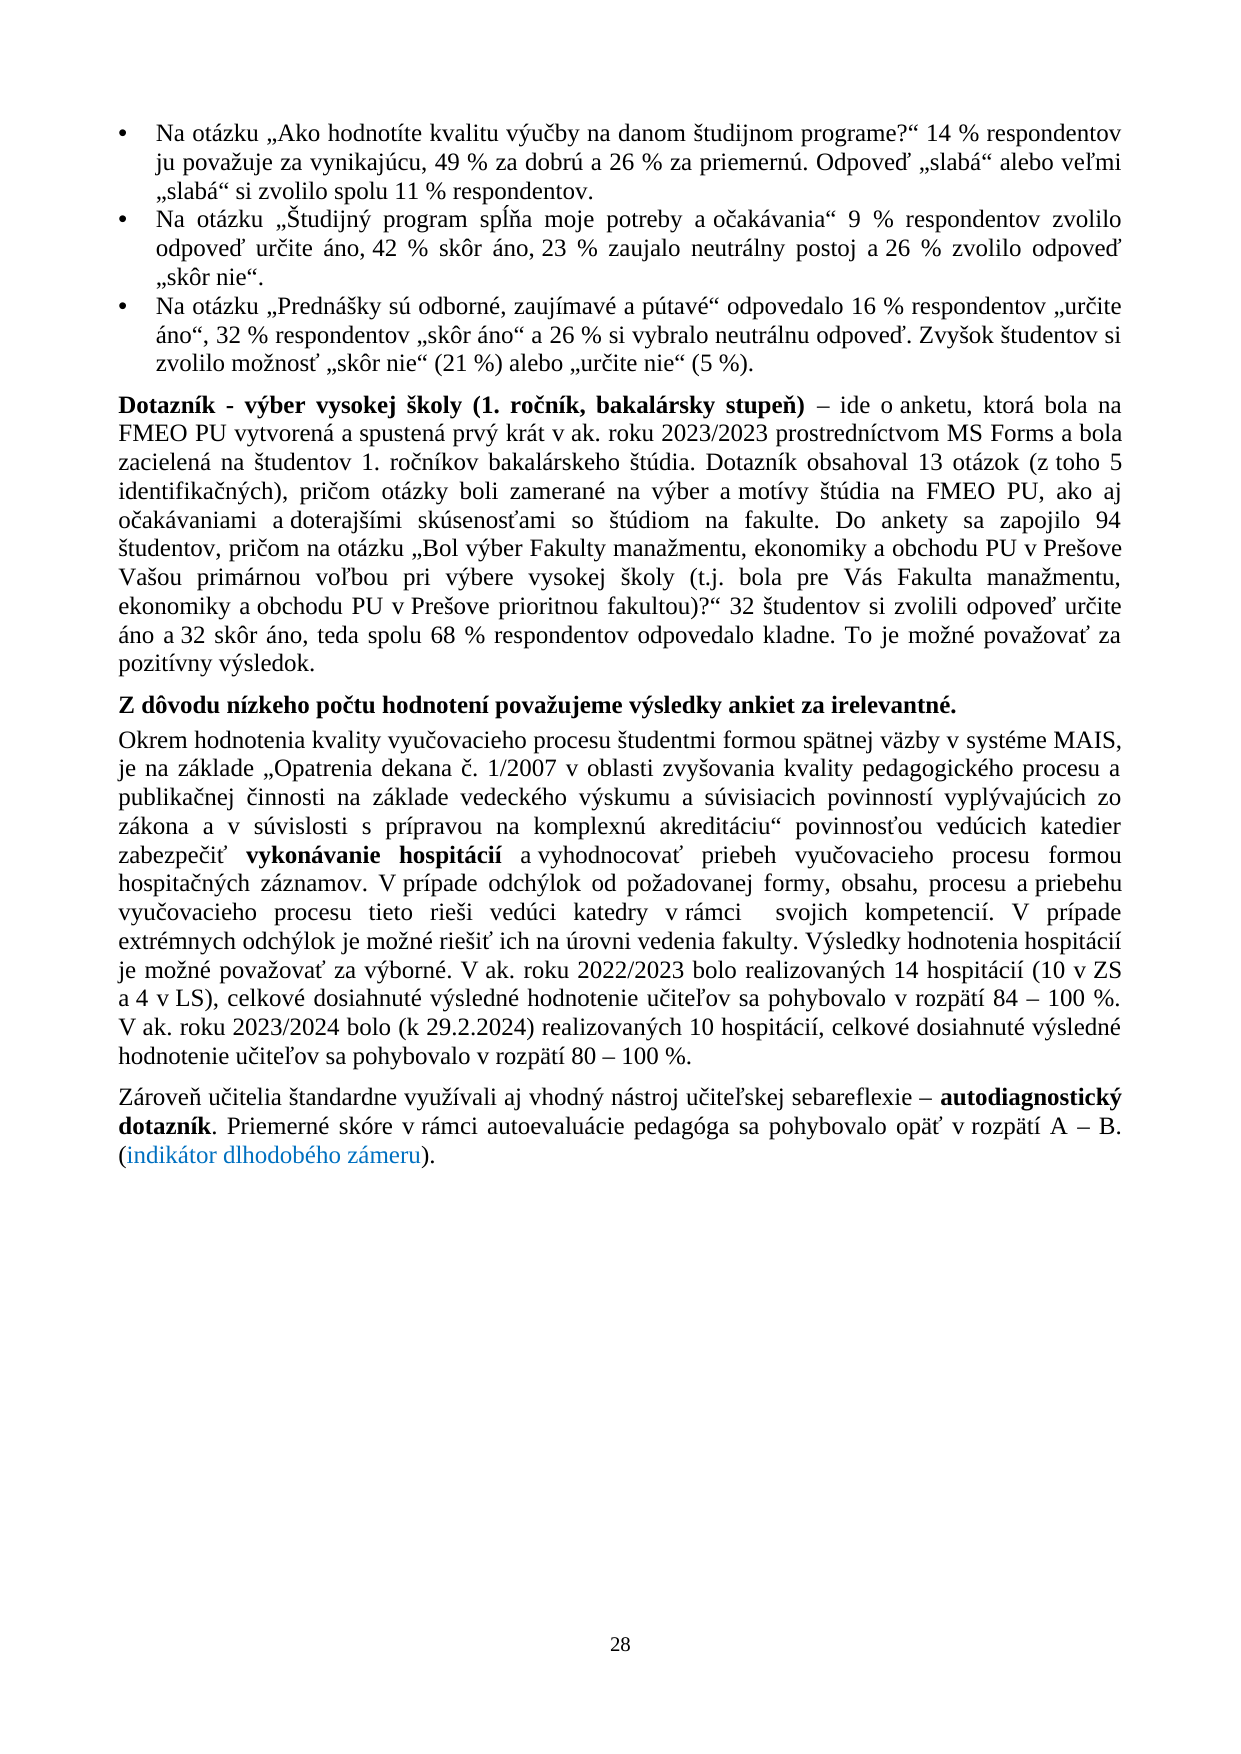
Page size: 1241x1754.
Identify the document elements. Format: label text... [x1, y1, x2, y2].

list Na otázku „Študijný program spĺňa moje potreby a očakávania“ 9 % respondentov zvolilo odpoveď určite áno, 42 % skôr áno, 23 % zaujalo neutrálny postoj a 26 % zvolilo odpoveď „skôr nie“. [118, 204, 1122, 291]
text Z dôvodu nízkeho počtu hodnotení považujeme výsledky ankiet za irelevantné. [118, 690, 1122, 718]
list Na otázku „Ako hodnotíte kvalitu výučby na danom študijnom programe?“ 14 % respondentov ju považuje za vynikajúcu, 49 % za dobrú a 26 % za priemernú. Odpoveď „slabá“ alebo veľmi „slabá“ si zvolilo spolu 11 % respondentov. [118, 118, 1122, 204]
text Dotazník - výber vysokej školy (1. ročník, bakalársky stupeň) – ide o anketu, ktorá bola na FMEO PU vytvorená a spustená prvý krát v ak. roku 2023/2023 prostredníctvom MS Forms a bola zacielená na študentov 1. ročníkov bakalárskeho štúdia. Dotazník obsahoval 13 otázok (z toho 5 identifikačných), pričom otázky boli zamerané na výber a motívy štúdia na FMEO PU, ako aj očakávaniami a doterajšími skúsenosťami so štúdiom na fakulte. Do ankety sa zapojilo 94 študentov, pričom na otázku „Bol výber Fakulty manažmentu, ekonomiky a obchodu PU v Prešove Vašou primárnou voľbou pri výbere vysokej školy (t.j. bola pre Vás Fakulta manažmentu, ekonomiky a obchodu PU v Prešove prioritnou fakultou)?“ 32 študentov si zvolili odpoveď určite áno a 32 skôr áno, teda spolu 68 % respondentov odpovedalo kladne. To je možné považovať za pozitívny výsledok. [118, 390, 1122, 677]
text Zároveň učitelia štandardne využívali aj vhodný nástroj učiteľskej sebareflexie – autodiagnostický dotazník. Priemerné skóre v rámci autoevaluácie pedagóga sa pohybovalo opäť v rozpätí A – B. (indikátor dlhodobého zámeru). [118, 1082, 1122, 1168]
text Okrem hodnotenia kvality vyučovacieho procesu študentmi formou spätnej väzby v systéme MAIS, je na základe „Opatrenia dekana č. 1/2007 v oblasti zvyšovania kvality pedagogického procesu a publikačnej činnosti na základe vedeckého výskumu a súvisiacich povinností vyplývajúcich zo zákona a v súvislosti s prípravou na komplexnú akreditáciu“ povinnosťou vedúcich katedier zabezpečiť vykonávanie hospitácií a vyhodnocovať priebeh vyučovacieho procesu formou hospitačných záznamov. V prípade odchýlok od požadovanej formy, obsahu, procesu a priebehu vyučovacieho procesu tieto rieši vedúci katedry v rámci svojich kompetencií. V prípade extrémnych odchýlok je možné riešiť ich na úrovni vedenia fakulty. Výsledky hodnotenia hospitácií je možné považovať za výborné. V ak. roku 2022/2023 bolo realizovaných 14 hospitácií (10 v ZS a 4 v LS), celkové dosiahnuté výsledné hodnotenie učiteľov sa pohybovalo v rozpätí 84 – 100 %. V ak. roku 2023/2024 bolo (k 29.2.2024) realizovaných 10 hospitácií, celkové dosiahnuté výsledné hodnotenie učiteľov sa pohybovalo v rozpätí 80 – 100 %. [118, 725, 1122, 1070]
list Na otázku „Prednášky sú odborné, zaujímavé a pútavé“ odpovedalo 16 % respondentov „určite áno“, 32 % respondentov „skôr áno“ a 26 % si vybralo neutrálnu odpoveď. Zvyšok študentov si zvolilo možnosť „skôr nie“ (21 %) alebo „určite nie“ (5 %). [118, 291, 1122, 377]
